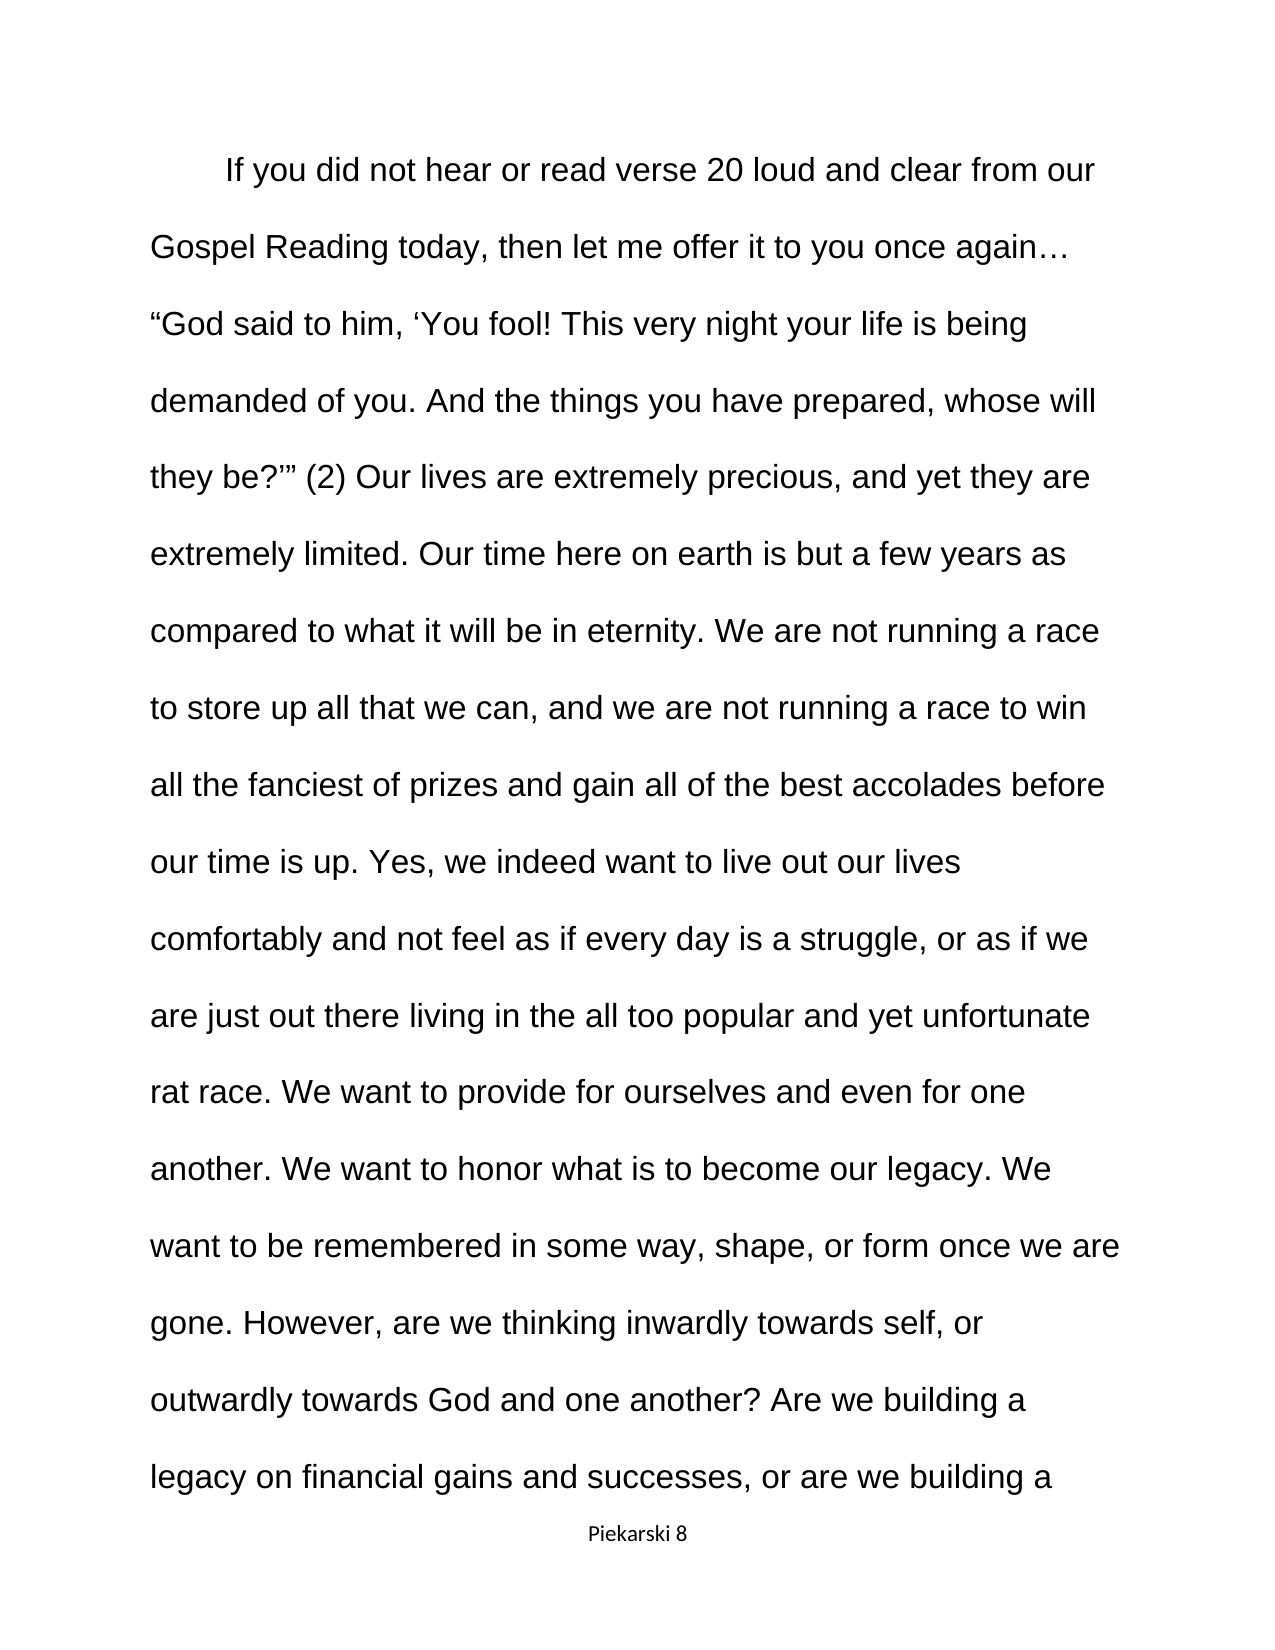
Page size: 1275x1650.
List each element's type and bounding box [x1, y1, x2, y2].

text [150, 150, 1125, 1495]
